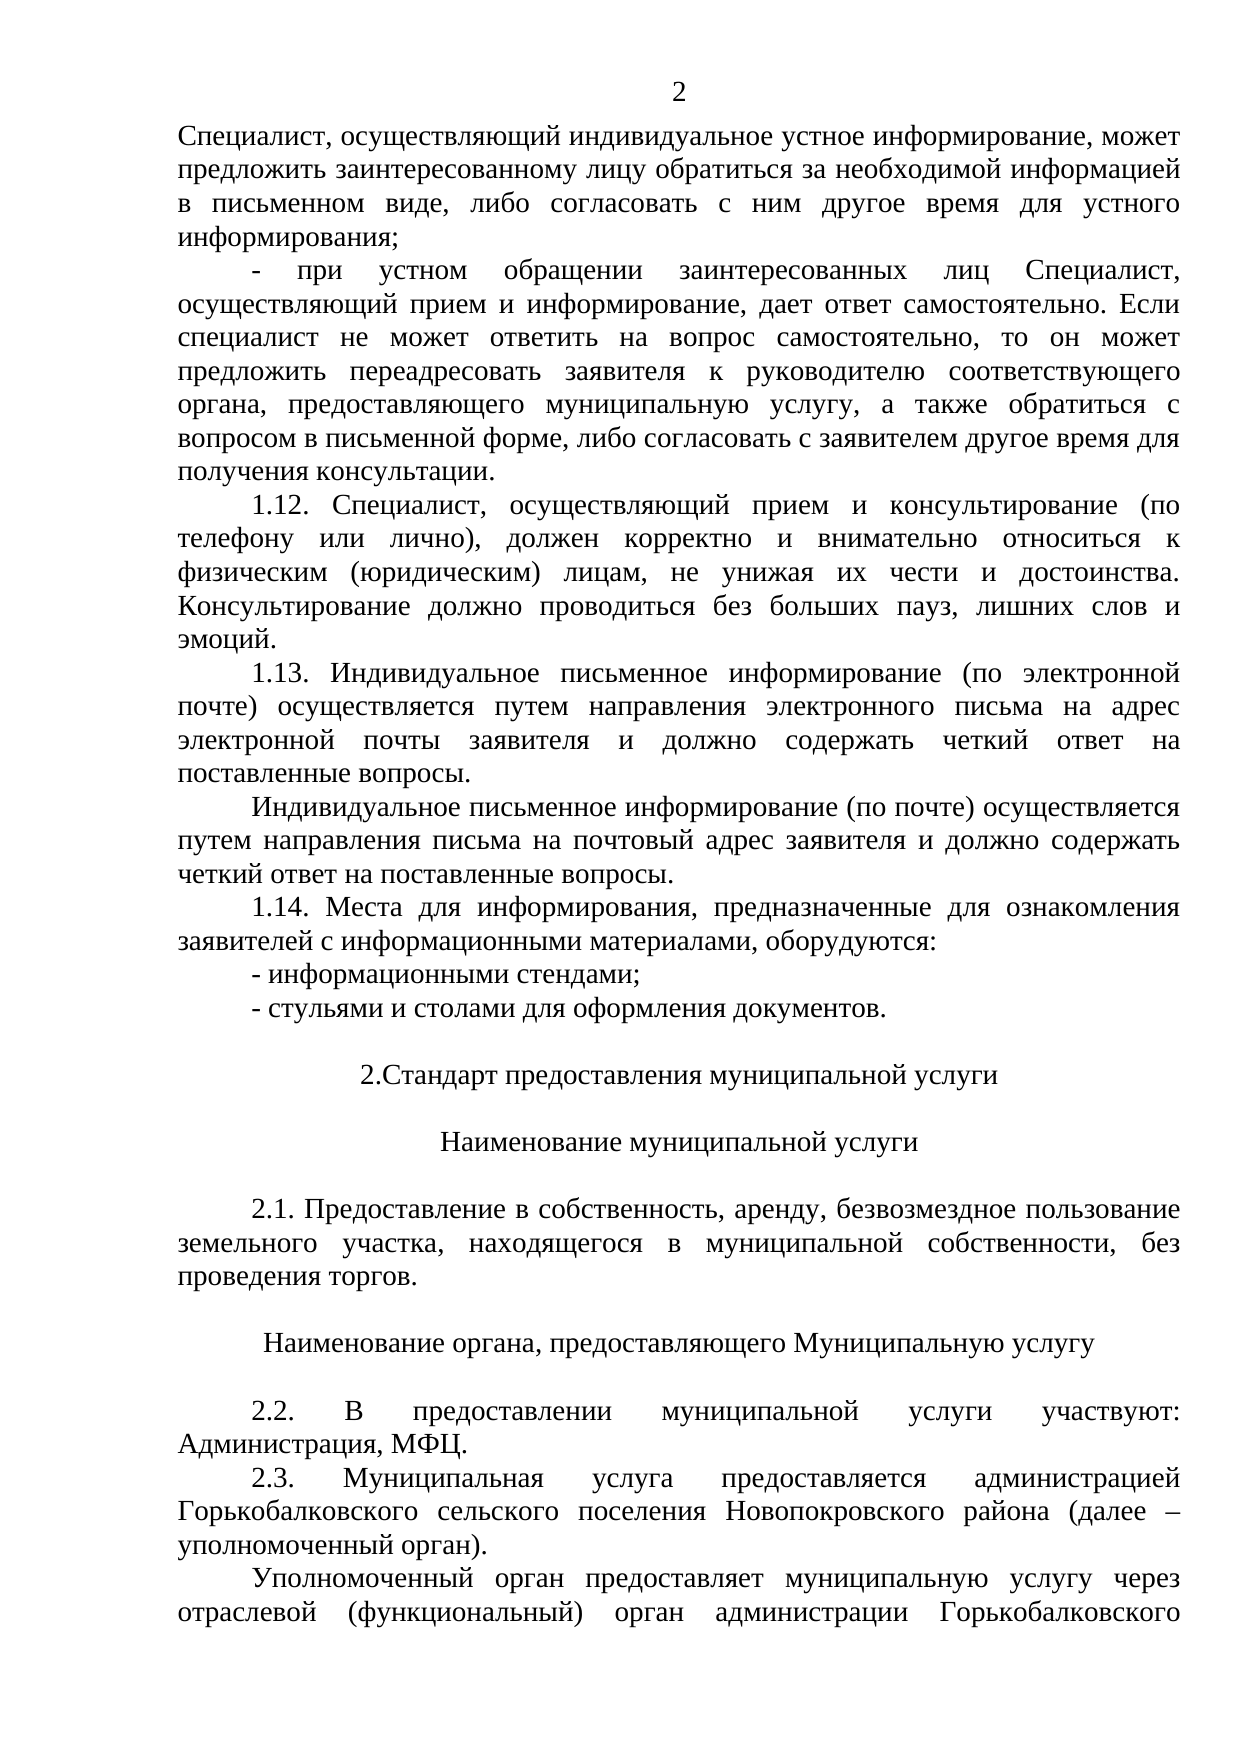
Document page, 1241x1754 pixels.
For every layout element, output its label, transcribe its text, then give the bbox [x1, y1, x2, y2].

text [177, 118, 1181, 252]
text 2.3. Муниципальная услуга предоставляется администрацией Горькобалковского сельского поселения Новопокровского района (далее – уполномоченный орган). [177, 1460, 1181, 1560]
text 2.Стандарт предоставления муниципальной услуги [177, 1057, 1181, 1091]
text Индивидуальное письменное информирование (по почте) осуществляется путем направления письма на почтовый адрес заявителя и должно содержать четкий ответ на поставленные вопросы. [177, 789, 1181, 889]
text 1.13. Индивидуальное письменное информирование (по электронной почте) осуществляется путем направления электронного письма на адрес электронной почты заявителя и должно содержать четкий ответ на поставленные вопросы. [177, 655, 1181, 789]
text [177, 1560, 1181, 1627]
text 1.14. Места для информирования, предназначенные для ознакомления заявителей с информационными материалами, оборудуются: [177, 889, 1181, 957]
text 1.12. Специалист, осуществляющий прием и консультирование (по телефону или лично), должен корректно и внимательно относиться к физическим (юридическим) лицам, не унижая их чести и достоинства. Консультирование должно проводиться без больших пауз, лишних слов и эмоций. [177, 487, 1181, 655]
text 2.1. Предоставление в собственность, аренду, безвозмездное пользование земельного участка, находящегося в муниципальной собственности, без проведения торгов. [177, 1191, 1181, 1292]
text - при устном обращении заинтересованных лиц Специалист, осуществляющий прием и информирование, дает ответ самостоятельно. Если специалист не может ответить на вопрос самостоятельно, то он может предложить переадресовать заявителя к руководителю соответствующего органа, предоставляющего муниципальную услугу, а также обратиться с вопросом в письменной форме, либо согласовать с заявителем другое время для получения консультации. [177, 252, 1181, 487]
text Наименование муниципальной услуги [177, 1124, 1181, 1158]
text 2.2. В предоставлении муниципальной услуги участвуют: Администрация, МФЦ. [177, 1393, 1181, 1460]
text - информационными стендами; [177, 957, 1181, 990]
text - стульями и столами для оформления документов. [177, 990, 1181, 1024]
text Наименование органа, предоставляющего Муниципальную услугу [177, 1326, 1181, 1359]
